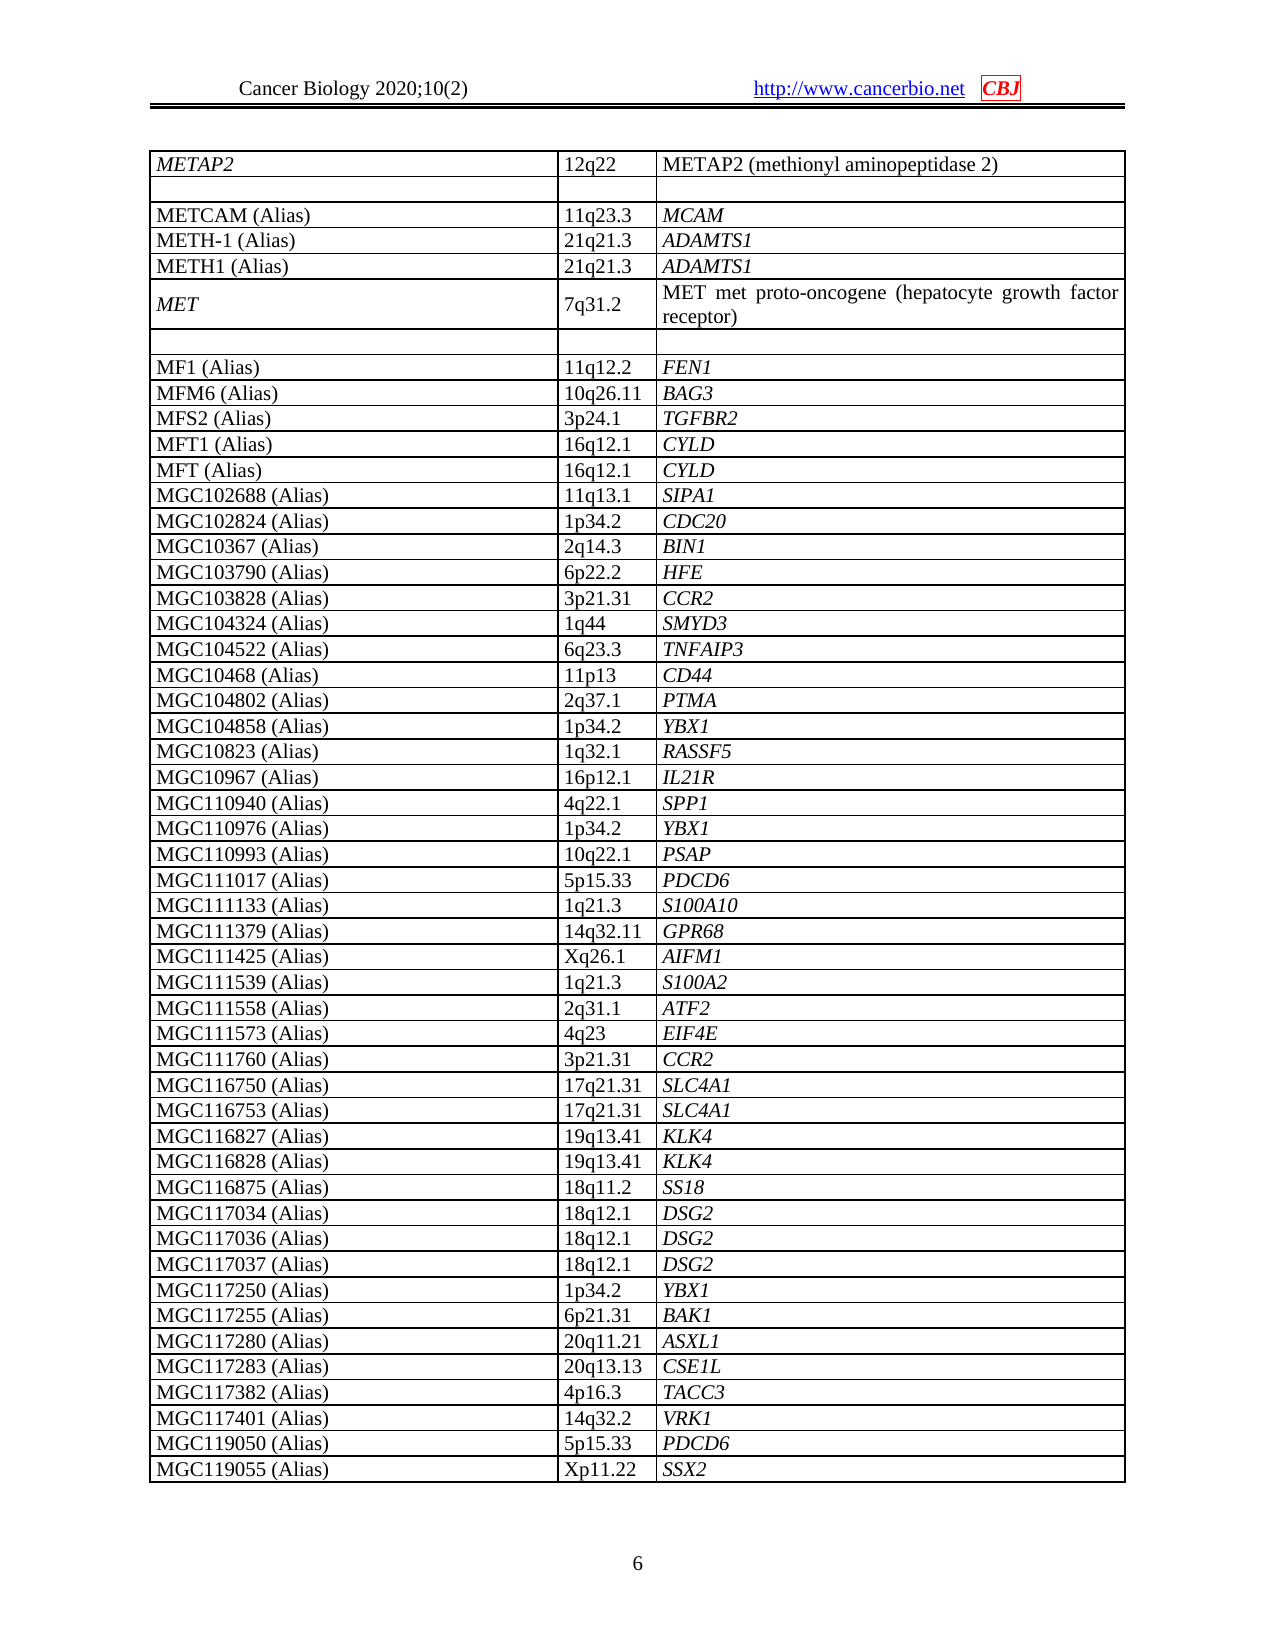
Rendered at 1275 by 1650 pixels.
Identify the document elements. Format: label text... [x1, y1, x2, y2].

table_cell MGC111133 (Alias) [151, 893, 557, 917]
table_cell MGC111558 (Alias) [151, 996, 557, 1020]
table_cell 7q31.2 [559, 280, 656, 328]
table_cell SIPA1 [657, 483, 1124, 507]
table_cell MGC117401 (Alias) [151, 1406, 557, 1430]
table_cell 16p12.1 [559, 765, 656, 789]
table_cell METAP2 [151, 152, 557, 176]
table_cell 1p34.2 [559, 1278, 656, 1302]
table_cell MGC117250 (Alias) [151, 1278, 557, 1302]
table_cell MGC102688 (Alias) [151, 483, 557, 507]
table_cell MGC116753 (Alias) [151, 1098, 557, 1122]
table_cell CCR2 [657, 1047, 1124, 1071]
table_cell CDC20 [657, 509, 1124, 533]
table_cell 4q23 [559, 1021, 656, 1045]
table_cell 10q22.1 [559, 842, 656, 866]
table_cell 6q23.3 [559, 637, 656, 661]
table_cell [657, 330, 1124, 353]
table_cell YBX1 [657, 816, 1124, 840]
table_cell RASSF5 [657, 740, 1124, 763]
table_cell [151, 177, 557, 201]
table_cell MCAM [657, 203, 1124, 227]
table_cell MET met proto-oncogene (hepatocyte growth factor receptor) [657, 280, 1124, 328]
table_cell 18q12.1 [559, 1252, 656, 1276]
table_cell 1q21.3 [559, 970, 656, 994]
table_cell 2q31.1 [559, 996, 656, 1020]
table_cell [657, 177, 1124, 201]
table_cell MGC111573 (Alias) [151, 1021, 557, 1045]
table_cell CYLD [657, 458, 1124, 482]
table_cell PTMA [657, 688, 1124, 712]
table_cell TNFAIP3 [657, 637, 1124, 661]
table_cell MFS2 (Alias) [151, 406, 557, 430]
table_cell BAG3 [657, 381, 1124, 405]
table_cell 19q13.41 [559, 1124, 656, 1148]
table_cell 17q21.31 [559, 1073, 656, 1097]
table_cell MGC110976 (Alias) [151, 816, 557, 840]
table_cell 18q12.1 [559, 1226, 656, 1250]
table_cell MGC117036 (Alias) [151, 1226, 557, 1250]
table_cell MGC10468 (Alias) [151, 663, 557, 687]
table_cell DSG2 [657, 1252, 1124, 1276]
table_cell MGC104802 (Alias) [151, 688, 557, 712]
table_cell MGC102824 (Alias) [151, 509, 557, 533]
table_cell 4p16.3 [559, 1380, 656, 1404]
table_cell DSG2 [657, 1226, 1124, 1250]
table_cell TACC3 [657, 1380, 1124, 1404]
table_cell 3p21.31 [559, 586, 656, 610]
table_cell 17q21.31 [559, 1098, 656, 1122]
table_cell YBX1 [657, 714, 1124, 738]
table_cell 3p24.1 [559, 406, 656, 430]
table_cell 5p15.33 [559, 1431, 656, 1455]
table_cell MGC104324 (Alias) [151, 611, 557, 635]
table_cell MGC117255 (Alias) [151, 1303, 557, 1327]
table_cell VRK1 [657, 1406, 1124, 1430]
table_cell S100A2 [657, 970, 1124, 994]
table_cell [151, 330, 557, 353]
table_cell DSG2 [657, 1201, 1124, 1225]
table_cell SLC4A1 [657, 1098, 1124, 1122]
table_cell 20q11.21 [559, 1329, 656, 1353]
table_cell [559, 330, 656, 353]
table_cell 6p21.31 [559, 1303, 656, 1327]
table_cell MGC117280 (Alias) [151, 1329, 557, 1353]
table_cell 1p34.2 [559, 509, 656, 533]
table_cell BAK1 [657, 1303, 1124, 1327]
table_cell MFT (Alias) [151, 458, 557, 482]
table_cell PDCD6 [657, 868, 1124, 892]
table_cell 21q21.3 [559, 228, 656, 252]
table_cell MGC111760 (Alias) [151, 1047, 557, 1071]
table_cell MGC117283 (Alias) [151, 1355, 557, 1378]
table_cell MGC116827 (Alias) [151, 1124, 557, 1148]
table_cell 10q26.11 [559, 381, 656, 405]
table_cell 6p22.2 [559, 560, 656, 584]
table_cell MGC111017 (Alias) [151, 868, 557, 892]
table_cell METCAM (Alias) [151, 203, 557, 227]
table_cell MGC103790 (Alias) [151, 560, 557, 584]
table_cell ASXL1 [657, 1329, 1124, 1353]
table_cell SMYD3 [657, 611, 1124, 635]
table_cell CSE1L [657, 1355, 1124, 1378]
table_cell MGC10967 (Alias) [151, 765, 557, 789]
table_cell ADAMTS1 [657, 254, 1124, 278]
table_cell MGC117034 (Alias) [151, 1201, 557, 1225]
table_cell 16q12.1 [559, 458, 656, 482]
table_cell Xp11.22 [559, 1457, 656, 1481]
table_cell TGFBR2 [657, 406, 1124, 430]
table_cell MGC111379 (Alias) [151, 919, 557, 943]
table_cell MFT1 (Alias) [151, 432, 557, 456]
table_cell MGC104522 (Alias) [151, 637, 557, 661]
table_cell EIF4E [657, 1021, 1124, 1045]
table_cell SS18 [657, 1175, 1124, 1199]
table_cell MET [151, 280, 557, 328]
table_cell [559, 177, 656, 201]
table_cell MGC10823 (Alias) [151, 740, 557, 763]
table_cell CYLD [657, 432, 1124, 456]
table_cell GPR68 [657, 919, 1124, 943]
table_cell METAP2 (methionyl aminopeptidase 2) [657, 152, 1124, 176]
table_cell 11q13.1 [559, 483, 656, 507]
table_cell 1q32.1 [559, 740, 656, 763]
table_cell KLK4 [657, 1150, 1124, 1173]
table_cell SPP1 [657, 791, 1124, 815]
table_cell MGC10367 (Alias) [151, 535, 557, 558]
table_cell YBX1 [657, 1278, 1124, 1302]
table_cell IL21R [657, 765, 1124, 789]
table_cell MGC111539 (Alias) [151, 970, 557, 994]
table_cell METH1 (Alias) [151, 254, 557, 278]
table_cell 19q13.41 [559, 1150, 656, 1173]
table_cell FEN1 [657, 355, 1124, 379]
table_cell CD44 [657, 663, 1124, 687]
table_cell 4q22.1 [559, 791, 656, 815]
table_cell MF1 (Alias) [151, 355, 557, 379]
table_cell ADAMTS1 [657, 228, 1124, 252]
table_cell 2q14.3 [559, 535, 656, 558]
table_cell 5p15.33 [559, 868, 656, 892]
table_cell MGC110940 (Alias) [151, 791, 557, 815]
table_cell 2q37.1 [559, 688, 656, 712]
table_cell KLK4 [657, 1124, 1124, 1148]
table_cell MGC117037 (Alias) [151, 1252, 557, 1276]
table_cell PSAP [657, 842, 1124, 866]
table_cell MGC103828 (Alias) [151, 586, 557, 610]
table_cell 11q23.3 [559, 203, 656, 227]
table_cell MGC104858 (Alias) [151, 714, 557, 738]
table_cell Xq26.1 [559, 945, 656, 968]
table_cell 18q12.1 [559, 1201, 656, 1225]
table_cell ATF2 [657, 996, 1124, 1020]
table_cell HFE [657, 560, 1124, 584]
table_cell MFM6 (Alias) [151, 381, 557, 405]
table_cell 14q32.11 [559, 919, 656, 943]
table_cell MGC117382 (Alias) [151, 1380, 557, 1404]
table_cell 1p34.2 [559, 816, 656, 840]
table_cell MGC110993 (Alias) [151, 842, 557, 866]
table_cell MGC111425 (Alias) [151, 945, 557, 968]
table_cell PDCD6 [657, 1431, 1124, 1455]
table_cell MGC116875 (Alias) [151, 1175, 557, 1199]
table_cell 18q11.2 [559, 1175, 656, 1199]
table_cell MGC119055 (Alias) [151, 1457, 557, 1481]
table_cell MGC116750 (Alias) [151, 1073, 557, 1097]
table_cell 14q32.2 [559, 1406, 656, 1430]
table_cell SLC4A1 [657, 1073, 1124, 1097]
table_cell AIFM1 [657, 945, 1124, 968]
table_cell 1p34.2 [559, 714, 656, 738]
table_cell 1q21.3 [559, 893, 656, 917]
table_cell 12q22 [559, 152, 656, 176]
table_cell 21q21.3 [559, 254, 656, 278]
table_cell MGC119050 (Alias) [151, 1431, 557, 1455]
table_cell BIN1 [657, 535, 1124, 558]
table_cell 20q13.13 [559, 1355, 656, 1378]
table_cell MGC116828 (Alias) [151, 1150, 557, 1173]
table_cell SSX2 [657, 1457, 1124, 1481]
table_cell 16q12.1 [559, 432, 656, 456]
table_cell 1q44 [559, 611, 656, 635]
table_cell S100A10 [657, 893, 1124, 917]
table_cell 3p21.31 [559, 1047, 656, 1071]
table_cell 11p13 [559, 663, 656, 687]
table_cell METH-1 (Alias) [151, 228, 557, 252]
table_cell 11q12.2 [559, 355, 656, 379]
table_cell CCR2 [657, 586, 1124, 610]
